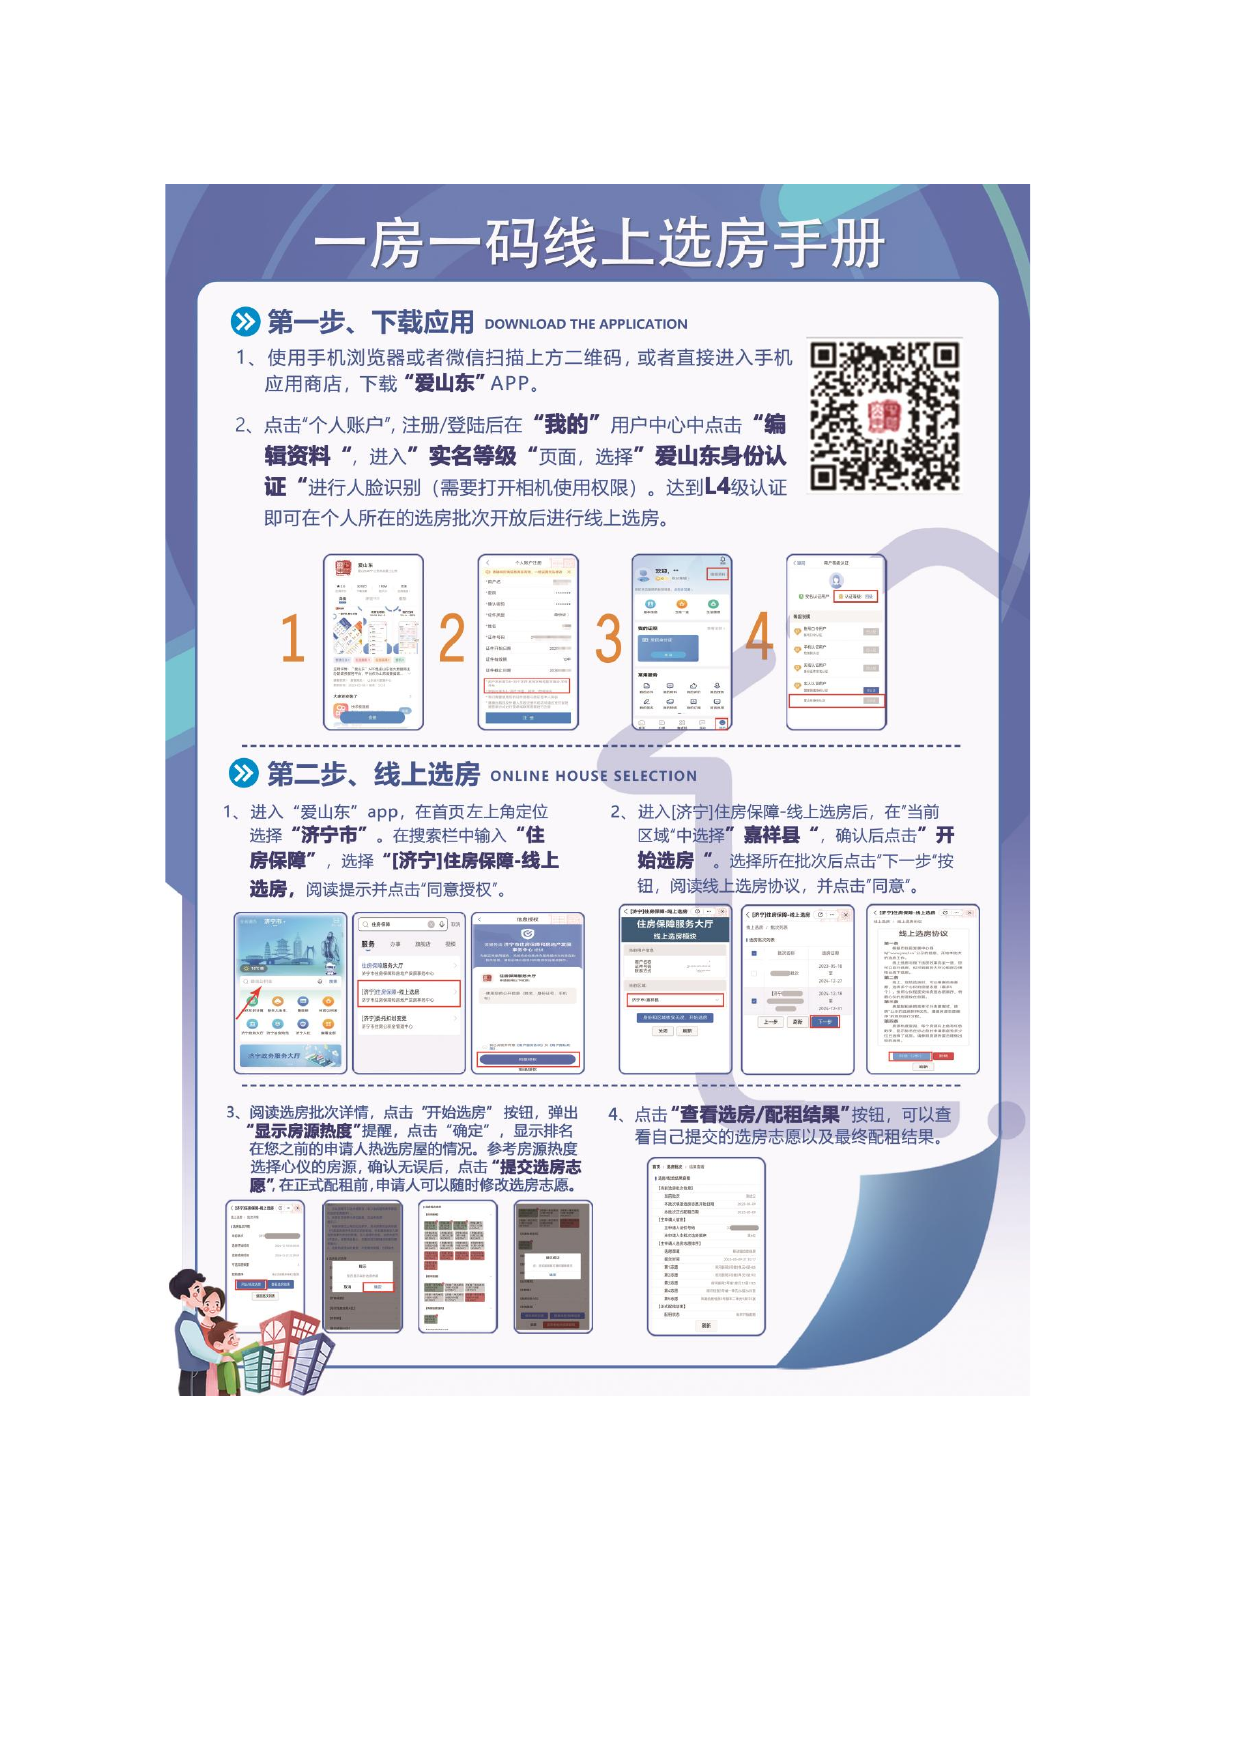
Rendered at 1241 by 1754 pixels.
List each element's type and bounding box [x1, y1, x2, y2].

picture [165, 184, 1031, 1396]
